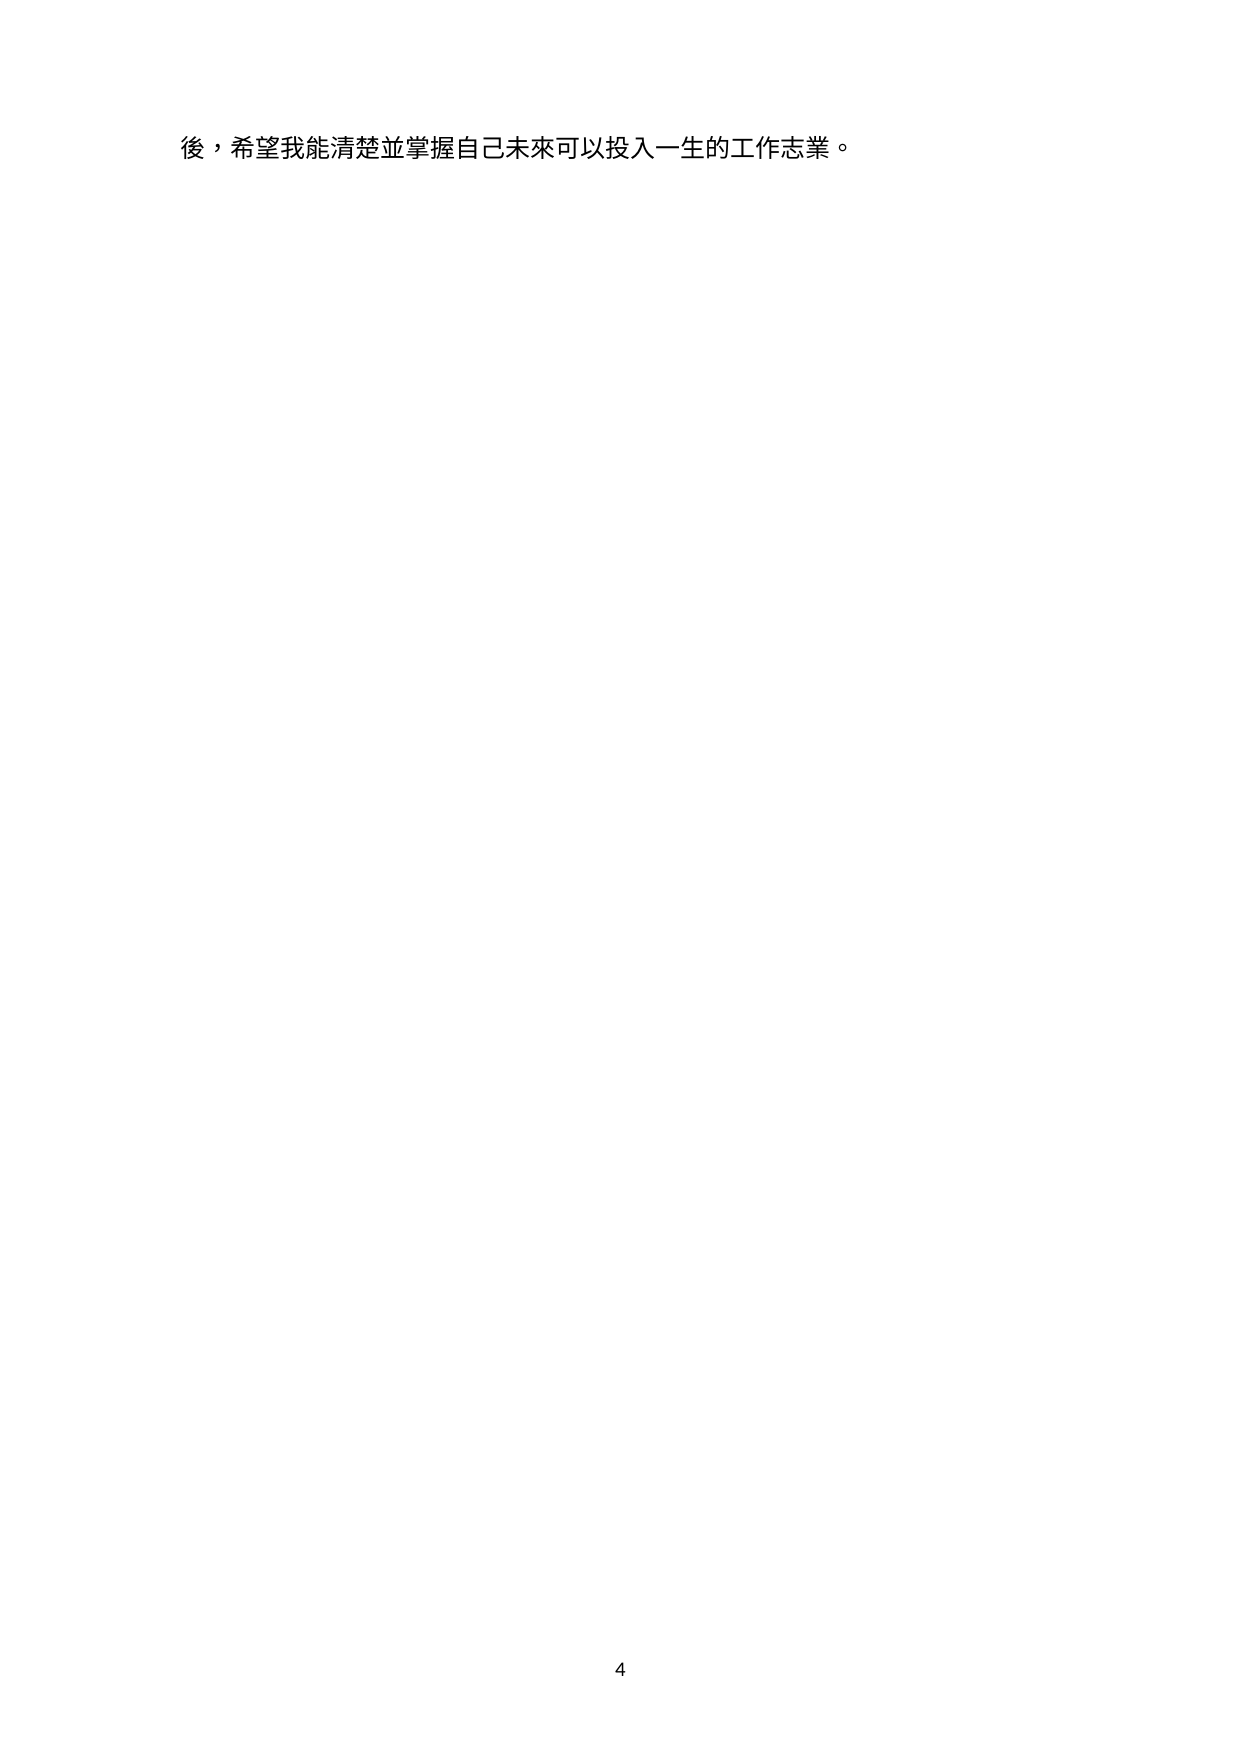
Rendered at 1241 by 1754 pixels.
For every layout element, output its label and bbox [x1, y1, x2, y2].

list [130, 127, 1110, 164]
